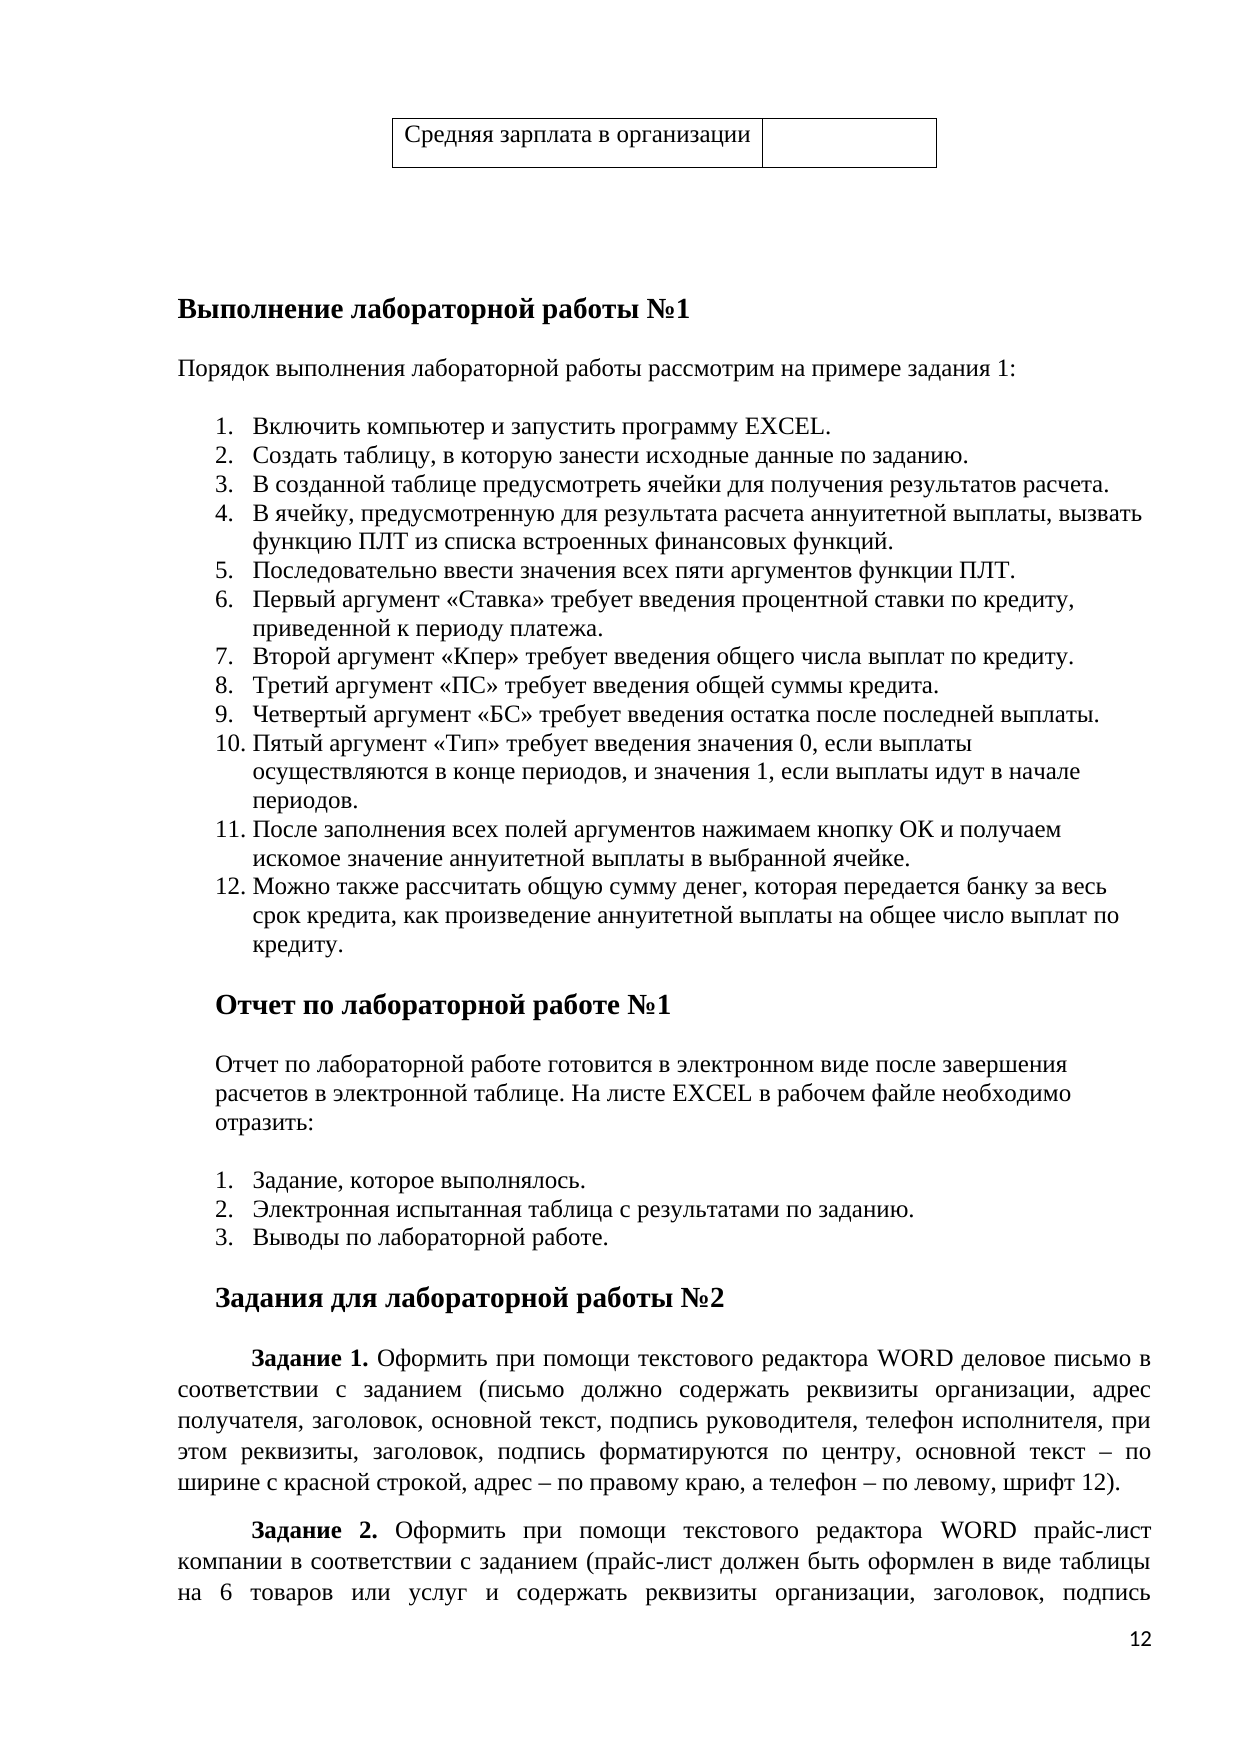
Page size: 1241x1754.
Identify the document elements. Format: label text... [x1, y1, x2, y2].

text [177, 1515, 1152, 1606]
text Отчет по лабораторной работе №1 [215, 987, 1152, 1020]
list После заполнения всех полей аргументов нажимаем кнопку ОК и получаем искомое значение аннуитетной выплаты в выбранной ячейке. [215, 814, 1152, 871]
list Пятый аргумент «Тип» требует введения значения 0, если выплаты осуществляются в конце периодов, и значения 1, если выплаты идут в начале периодов. [215, 728, 1152, 814]
list Включить компьютер и запустить программу EXCEL. [215, 411, 1152, 440]
list Электронная испытанная таблица с результатами по заданию. [215, 1194, 1152, 1222]
list Задание, которое выполнялось. [215, 1165, 1152, 1194]
list Создать таблицу, в которую занести исходные данные по заданию. [215, 440, 1152, 469]
list Можно также рассчитать общую сумму денег, которая передается банку за весь срок кредита, как произведение аннуитетной выплаты на общее число выплат по кредиту. [215, 871, 1152, 958]
list Последовательно ввести значения всех пяти аргументов функции ПЛТ. [215, 555, 1152, 584]
list В созданной таблице предусмотреть ячейки для получения результатов расчета. [215, 469, 1152, 498]
text Отчет по лабораторной работе готовится в электронном виде после завершения расчетов в электронной таблице. На листе EXCEL в рабочем файле необходимо отразить: [215, 1049, 1152, 1136]
list Третий аргумент «ПС» требует введения общей суммы кредита. [215, 670, 1152, 699]
text Задание 1. Оформить при помощи текстового редактора WORD деловое письмо в соответствии с заданием (письмо должно содержать реквизиты организации, адрес получателя, заголовок, основной текст, подпись руководителя, телефон исполнителя, при этом реквизиты, заголовок, подпись форматируются по центру, основной текст – по ширине с красной строкой, адрес – по правому краю, а телефон – по левому, шрифт 12). [177, 1343, 1152, 1496]
list Первый аргумент «Ставка» требует введения процентной ставки по кредиту, приведенной к периоду платежа. [215, 584, 1152, 641]
table_cell [763, 119, 936, 167]
list Выводы по лабораторной работе. [215, 1222, 1152, 1251]
list Второй аргумент «Кпер» требует введения общего числа выплат по кредиту. [215, 641, 1152, 670]
text Выполнение лабораторной работы №1 [177, 291, 1152, 324]
list В ячейку, предусмотренную для результата расчета аннуитетной выплаты, вызвать функцию ПЛТ из списка встроенных финансовых функций. [215, 498, 1152, 555]
text Задания для лабораторной работы №2 [215, 1280, 1152, 1314]
table_cell Средняя зарплата в организации [393, 119, 762, 167]
list Четвертый аргумент «БС» требует введения остатка после последней выплаты. [215, 699, 1152, 728]
text Порядок выполнения лабораторной работы рассмотрим на примере задания 1: [177, 353, 1152, 382]
